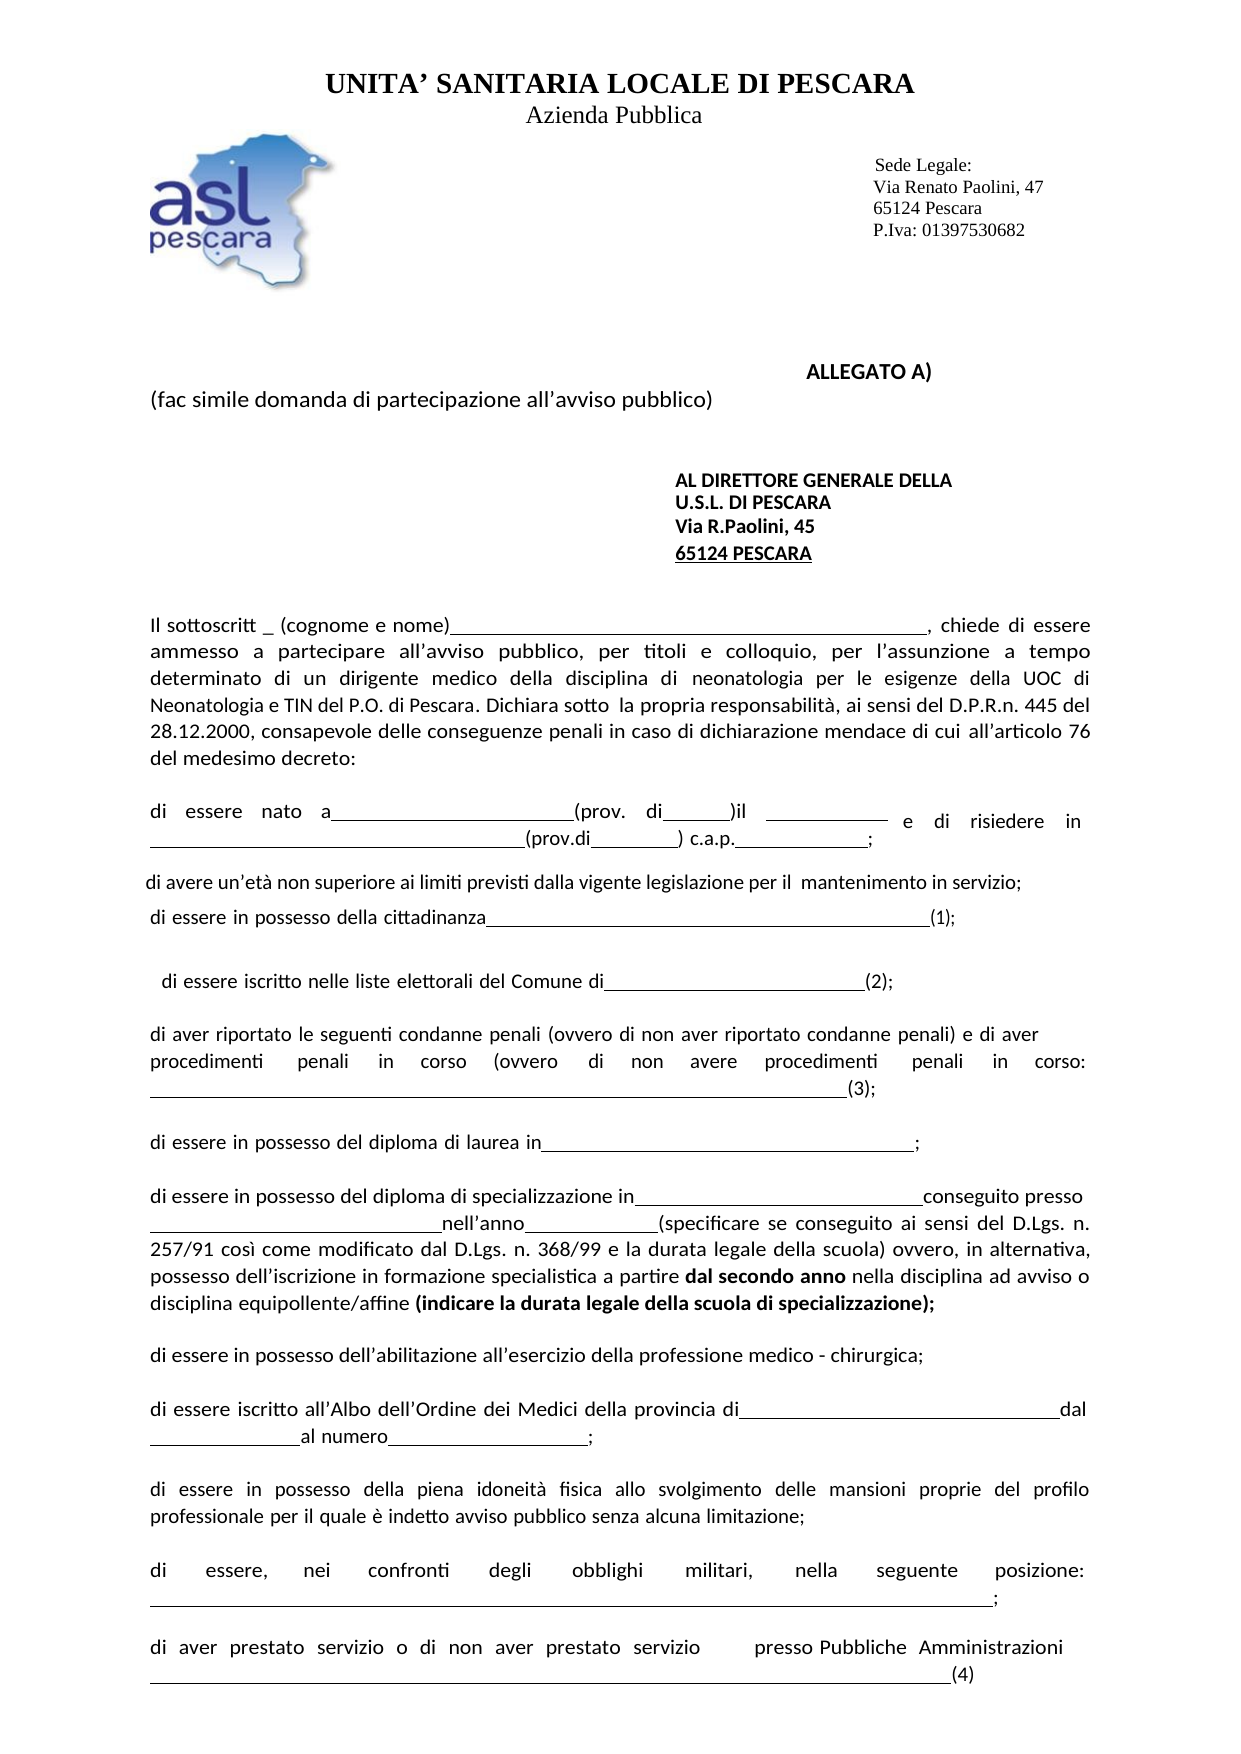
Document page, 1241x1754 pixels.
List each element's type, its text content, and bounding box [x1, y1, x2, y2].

text di essere in possesso del diploma di specializzazione in conseguito presso [150, 1183, 1121, 1208]
text (fac simile domanda di partecipazione all’avviso pubblico) [150, 386, 1121, 412]
picture [150, 129, 342, 296]
text di essere in possesso della cittadinanza (1); [131, 904, 960, 930]
text di aver prestato servizio o di non aver prestato servizio presso Pubbliche Amministrazioni [150, 1634, 1121, 1659]
text e di risiedere in [903, 808, 1121, 834]
text di essere, nei confronti degli obblighi militari, nella seguente posizione: [150, 1557, 1121, 1582]
text di essere iscritto all’Albo dell’Ordine dei Medici della provincia di dal [150, 1396, 1121, 1421]
text ; [150, 1584, 1121, 1609]
text di aver riportato le seguenti condanne penali (ovvero di non aver riportato condanne penali) e di aver procedimenti penali in corso (ovvero di non avere procedimenti penali in corso: [150, 1021, 1090, 1073]
text (4) [150, 1661, 1121, 1687]
text di avere un’età non superiore ai limiti previsti dalla vigente legislazione per il mantenimento in servizio; [131, 869, 1122, 894]
text nell’anno (specificare se conseguito ai sensi del D.Lgs. n. 257/91 così come modificato dal D.Lgs. n. 368/99 e la durata legale della scuola) ovvero, in alternativa, possesso dell’iscrizione in formazione specialistica a partire dal secondo anno nella disciplina ad avviso o disciplina equipollente/affine (indicare la durata legale della scuola di specializzazione); [150, 1210, 1091, 1315]
text ALLEGATO A) [750, 355, 1121, 386]
text al numero ; [150, 1423, 1121, 1448]
text di essere nato a (prov. di )il [150, 798, 888, 824]
text Via R.Paolini, 45 [675, 515, 1121, 539]
text (3); [150, 1075, 1121, 1100]
text 65124 PESCARA [675, 539, 1121, 566]
text di essere in possesso della piena idoneità fisica allo svolgimento delle mansioni proprie del profilo professionale per il quale è indetto avviso pubblico senza alcuna limitazione; [150, 1477, 1089, 1529]
text di essere iscritto nelle liste elettorali del Comune di (2); [146, 968, 960, 993]
text di essere in possesso dell’abilitazione all’esercizio della professione medico - chirurgica; [150, 1342, 1121, 1368]
text (prov.di ) c.a.p. ; [150, 825, 888, 851]
subtitle AL DIRETTORE GENERALE DELLA U.S.L. DI PESCARA [675, 469, 959, 515]
text Il sottoscritt _ (cognome e nome) , chiede di essere ammesso a partecipare all’avviso pubblico, per titoli e colloquio, per l’assunzione a tempo determinato di un dirigente medico della disciplina di neonatologia per le esigenze della UOC di Neonatologia e TIN del P.O. di Pescara. Dichiara sotto la propria responsabilità, ai sensi del D.P.R.n. 445 del 28.12.2000, consapevole delle conseguenze penali in caso di dichiarazione mendace di cui all’articolo 76 del medesimo decreto: [150, 612, 1090, 771]
text di essere in possesso del diploma di laurea in ; [150, 1129, 1121, 1154]
